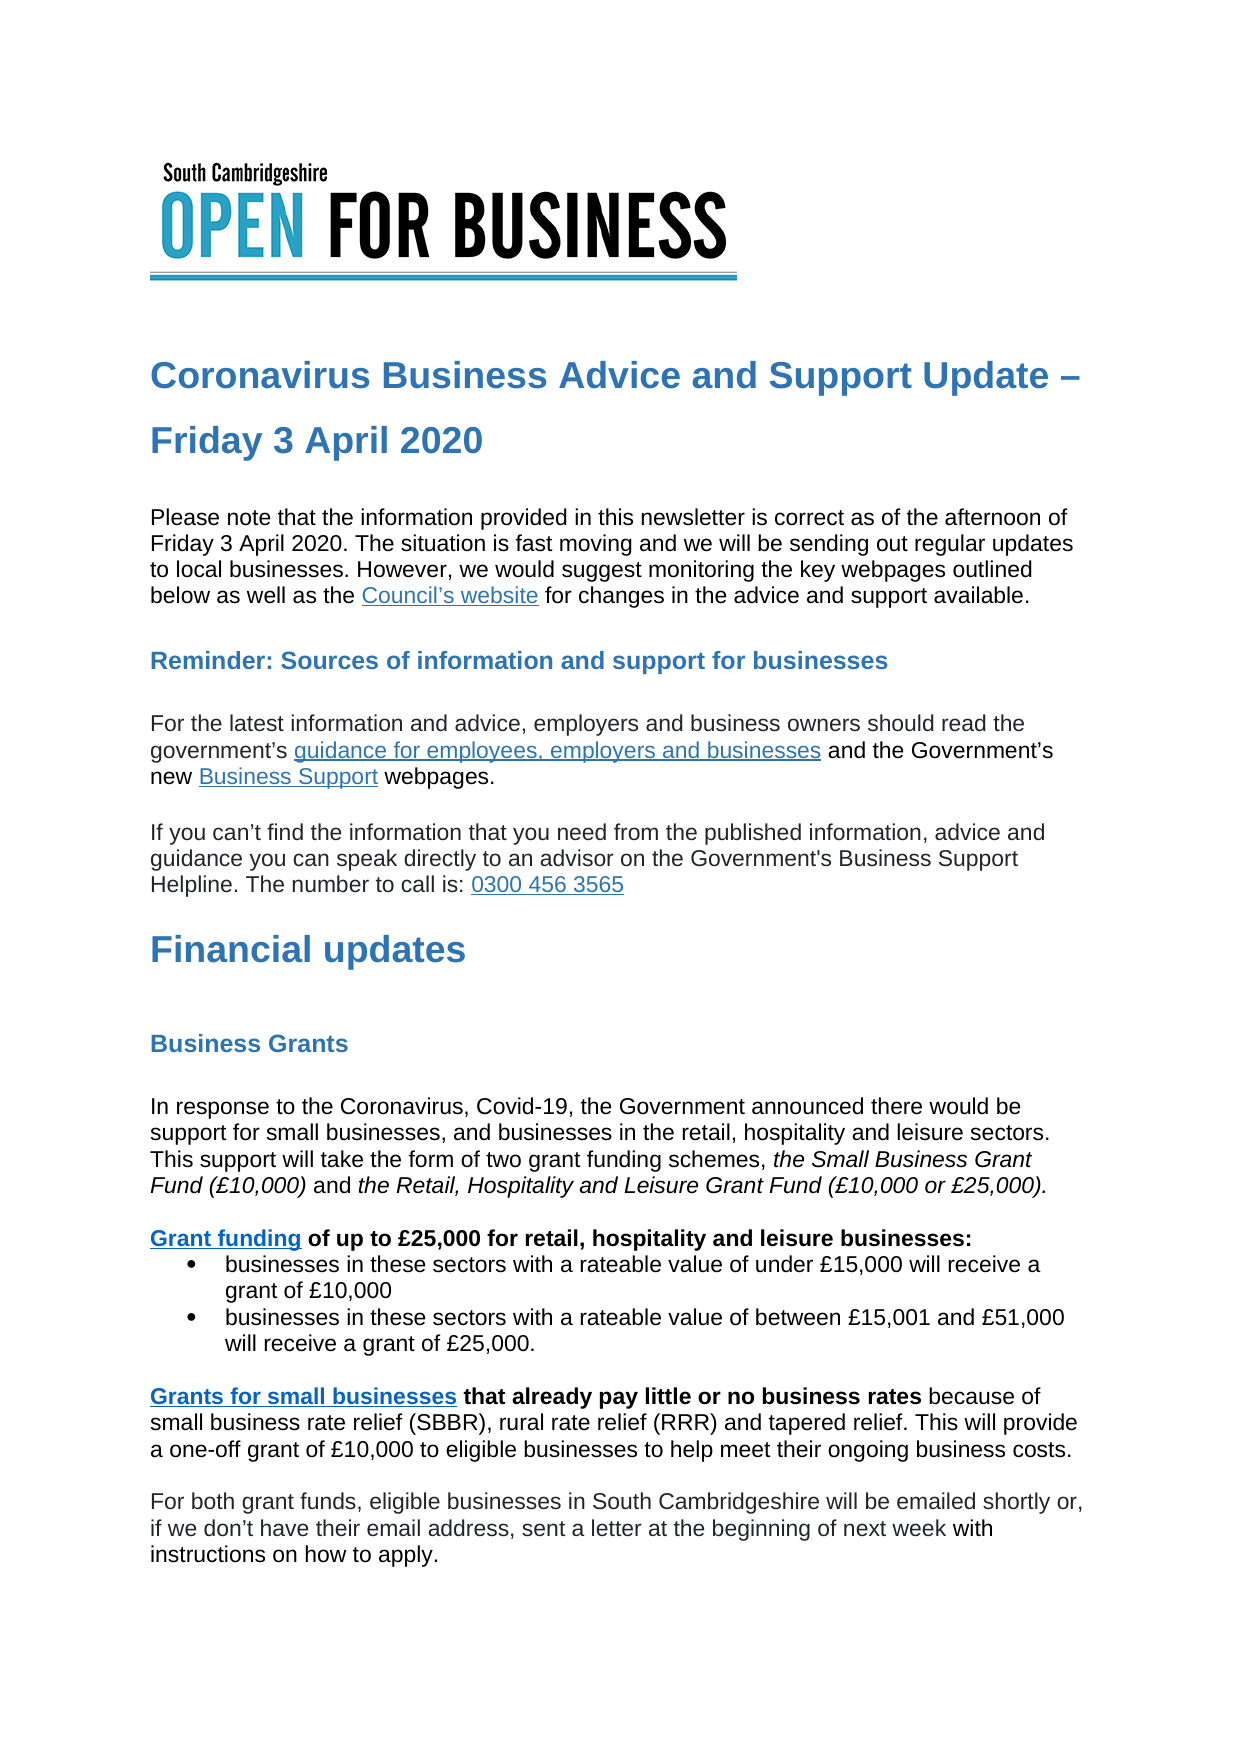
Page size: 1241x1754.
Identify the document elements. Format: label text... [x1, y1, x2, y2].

text Grants for small businesses that already pay little or no business rates because of small business rate relief (SBBR), rural rate relief (RRR) and tapered relief. This will provide a one-off grant of £10,000 to eligible businesses to help meet their ongoing business costs. [150, 1383, 1090, 1462]
picture [150, 150, 737, 278]
text Please note that the information provided in this newsletter is correct as of the afternoon of Friday 3 April 2020. The situation is fast moving and we will be sending out regular updates to local businesses. However, we would suggest monitoring the key webpages outlined below as well as the Council’s website for changes in the advice and support available. [150, 503, 1090, 609]
text For the latest information and advice, employers and business owners should read the government’s and the Government’s new Business Support webpages. [150, 710, 1090, 789]
text For both grant funds, eligible businesses in South Cambridgeshire will be emailed shortly or, if we don’t have their email address, sent a letter at the beginning of next week with instructions on how to apply. [150, 1488, 1090, 1567]
text In response to the Coronavirus, Covid-19, the Government announced there would be support for small businesses, and businesses in the retail, hospitality and leisure sectors. [150, 1093, 1090, 1146]
text Grant funding of up to £25,000 for retail, hospitality and leisure businesses: [150, 1225, 1090, 1251]
text If you can’t find the information that you need from the published information, advice and guidance you can speak directly to an advisor on the Government's Business Support Helpline. The number to call is: 0300 456 3565 [150, 818, 1090, 898]
subtitle Financial updates [150, 927, 1090, 970]
list businesses in these sectors with a rateable value of between £15,001 and £51,000 will receive a grant of £25,000. [187, 1304, 1090, 1356]
list businesses in these sectors with a rateable value of under £15,000 will receive a grant of £10,000 [187, 1251, 1090, 1304]
subtitle Reminder: Sources of information and support for businesses [150, 646, 1090, 675]
subtitle Business Grants [150, 1029, 1090, 1058]
text This support will take the form of two grant funding schemes, the Small Business Grant Fund (£10,000) and the Retail, Hospitality and Leisure Grant Fund (£10,000 or £25,000). [150, 1146, 1090, 1198]
subtitle Coronavirus Business Advice and Support Update – Friday 3 April 2020 [150, 353, 1090, 461]
